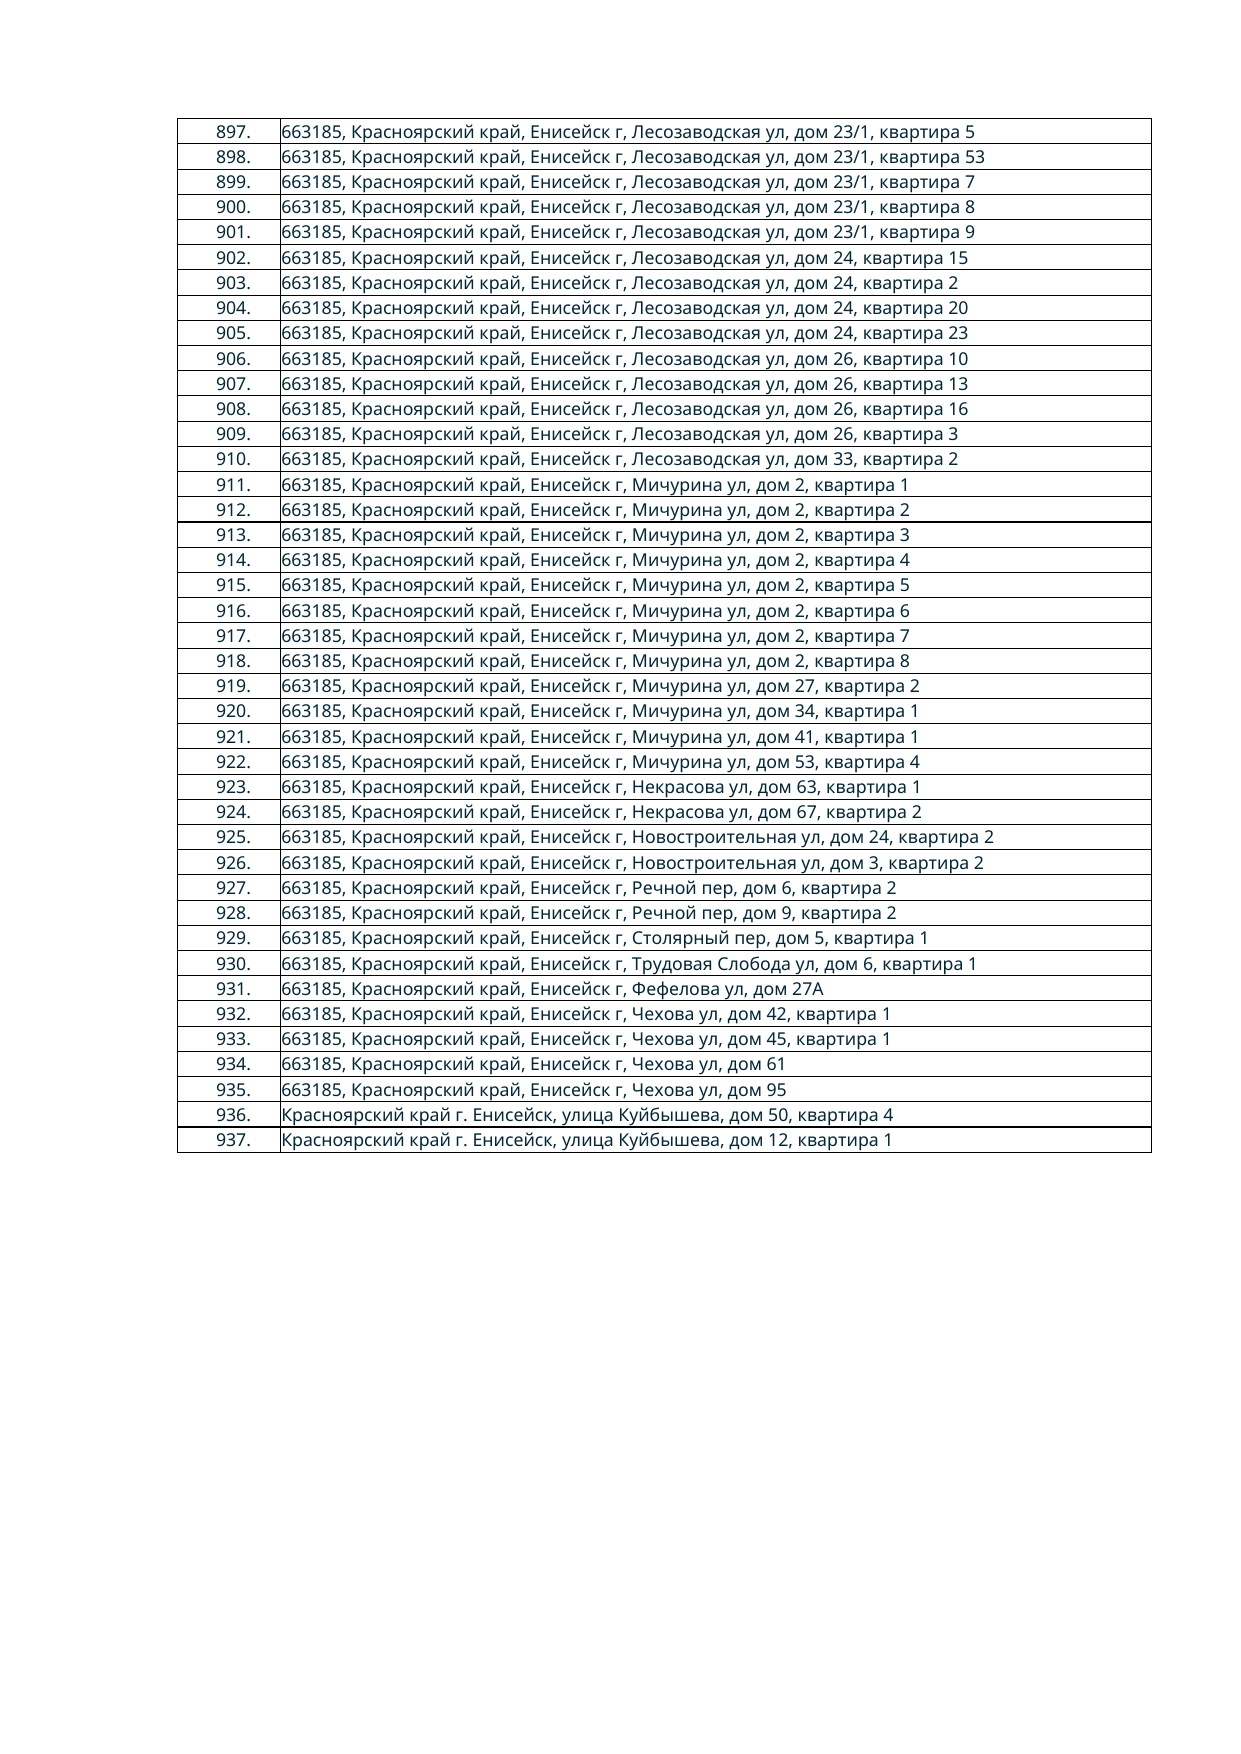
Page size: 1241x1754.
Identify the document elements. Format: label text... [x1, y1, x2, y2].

table_cell 663185, Красноярский край, Енисейск г, Лесозаводская ул, дом 23/1, квартира 8 [281, 195, 1151, 219]
table_cell [178, 472, 280, 496]
table_cell [178, 699, 280, 723]
table_cell 663185, Красноярский край, Енисейск г, Фефелова ул, дом 27А [281, 976, 1151, 1000]
table_cell [178, 1102, 280, 1126]
table_cell [178, 598, 280, 622]
table_cell [178, 1128, 280, 1152]
table_cell [178, 951, 280, 975]
table_cell 663185, Красноярский край, Енисейск г, Новостроительная ул, дом 3, квартира 2 [281, 850, 1151, 874]
table_cell [178, 371, 280, 395]
table_cell 663185, Красноярский край, Енисейск г, Мичурина ул, дом 2, квартира 8 [281, 649, 1151, 673]
table_cell 663185, Красноярский край, Енисейск г, Мичурина ул, дом 2, квартира 7 [281, 623, 1151, 647]
table_cell [178, 447, 280, 471]
table_cell [178, 422, 280, 446]
table_cell [178, 1052, 280, 1076]
table_cell [178, 724, 280, 748]
table_cell [178, 1027, 280, 1051]
table_cell 663185, Красноярский край, Енисейск г, Мичурина ул, дом 2, квартира 5 [281, 573, 1151, 597]
table_cell 663185, Красноярский край, Енисейск г, Столярный пер, дом 5, квартира 1 [281, 926, 1151, 950]
table_cell 663185, Красноярский край, Енисейск г, Лесозаводская ул, дом 26, квартира 16 [281, 396, 1151, 421]
table_cell [178, 321, 280, 345]
table_cell [178, 195, 280, 219]
table_cell 663185, Красноярский край, Енисейск г, Мичурина ул, дом 2, квартира 3 [281, 523, 1151, 547]
table_cell 663185, Красноярский край, Енисейск г, Чехова ул, дом 95 [281, 1077, 1151, 1101]
table_cell 663185, Красноярский край, Енисейск г, Мичурина ул, дом 53, квартира 4 [281, 749, 1151, 773]
table_cell 663185, Красноярский край, Енисейск г, Мичурина ул, дом 27, квартира 2 [281, 674, 1151, 698]
table_cell [178, 245, 280, 269]
table_cell [178, 548, 280, 572]
table_cell [178, 144, 280, 168]
table_cell [178, 296, 280, 320]
table_cell [178, 1077, 280, 1101]
table_cell 663185, Красноярский край, Енисейск г, Лесозаводская ул, дом 23/1, квартира 9 [281, 220, 1151, 244]
table_cell 663185, Красноярский край, Енисейск г, Лесозаводская ул, дом 23/1, квартира 53 [281, 144, 1151, 168]
table_cell 663185, Красноярский край, Енисейск г, Мичурина ул, дом 2, квартира 4 [281, 548, 1151, 572]
table_cell 663185, Красноярский край, Енисейск г, Мичурина ул, дом 2, квартира 2 [281, 497, 1151, 521]
table_cell 663185, Красноярский край, Енисейск г, Новостроительная ул, дом 24, квартира 2 [281, 825, 1151, 849]
table_cell [178, 800, 280, 824]
table_cell [178, 1001, 280, 1026]
table_cell 663185, Красноярский край, Енисейск г, Чехова ул, дом 61 [281, 1052, 1151, 1076]
table_cell 663185, Красноярский край, Енисейск г, Лесозаводская ул, дом 23/1, квартира 5 [281, 119, 1151, 143]
table_cell [178, 573, 280, 597]
table_cell [178, 396, 280, 421]
table_cell 663185, Красноярский край, Енисейск г, Чехова ул, дом 42, квартира 1 [281, 1001, 1151, 1026]
table_cell [178, 775, 280, 799]
table_cell [178, 220, 280, 244]
table_cell 663185, Красноярский край, Енисейск г, Некрасова ул, дом 67, квартира 2 [281, 800, 1151, 824]
table_cell Красноярский край г. Енисейск, улица Куйбышева, дом 12, квартира 1 [281, 1128, 1151, 1152]
table_cell [178, 649, 280, 673]
table_cell 663185, Красноярский край, Енисейск г, Лесозаводская ул, дом 24, квартира 15 [281, 245, 1151, 269]
table_cell 663185, Красноярский край, Енисейск г, Мичурина ул, дом 2, квартира 6 [281, 598, 1151, 622]
table_cell [178, 523, 280, 547]
table_cell [178, 346, 280, 370]
table_cell [178, 976, 280, 1000]
table_cell [178, 926, 280, 950]
table_cell 663185, Красноярский край, Енисейск г, Лесозаводская ул, дом 24, квартира 20 [281, 296, 1151, 320]
table_cell 663185, Красноярский край, Енисейск г, Мичурина ул, дом 34, квартира 1 [281, 699, 1151, 723]
table_cell Красноярский край г. Енисейск, улица Куйбышева, дом 50, квартира 4 [281, 1102, 1151, 1126]
table_cell [178, 850, 280, 874]
table_cell 663185, Красноярский край, Енисейск г, Лесозаводская ул, дом 26, квартира 3 [281, 422, 1151, 446]
table_cell [178, 623, 280, 647]
table_cell 663185, Красноярский край, Енисейск г, Мичурина ул, дом 41, квартира 1 [281, 724, 1151, 748]
table_cell 663185, Красноярский край, Енисейск г, Некрасова ул, дом 63, квартира 1 [281, 775, 1151, 799]
table_cell 663185, Красноярский край, Енисейск г, Лесозаводская ул, дом 24, квартира 2 [281, 270, 1151, 294]
table_cell 663185, Красноярский край, Енисейск г, Речной пер, дом 9, квартира 2 [281, 901, 1151, 925]
table_cell [178, 901, 280, 925]
table_cell 663185, Красноярский край, Енисейск г, Лесозаводская ул, дом 26, квартира 13 [281, 371, 1151, 395]
table_cell [178, 875, 280, 899]
table_cell [178, 825, 280, 849]
table_cell [178, 674, 280, 698]
table_cell 663185, Красноярский край, Енисейск г, Лесозаводская ул, дом 26, квартира 10 [281, 346, 1151, 370]
table_cell 663185, Красноярский край, Енисейск г, Мичурина ул, дом 2, квартира 1 [281, 472, 1151, 496]
table_cell 663185, Красноярский край, Енисейск г, Лесозаводская ул, дом 23/1, квартира 7 [281, 170, 1151, 194]
table_cell [178, 270, 280, 294]
table_cell 663185, Красноярский край, Енисейск г, Чехова ул, дом 45, квартира 1 [281, 1027, 1151, 1051]
table_cell 663185, Красноярский край, Енисейск г, Лесозаводская ул, дом 33, квартира 2 [281, 447, 1151, 471]
table_cell 663185, Красноярский край, Енисейск г, Речной пер, дом 6, квартира 2 [281, 875, 1151, 899]
table_cell 663185, Красноярский край, Енисейск г, Трудовая Слобода ул, дом 6, квартира 1 [281, 951, 1151, 975]
table_cell [178, 497, 280, 521]
table_cell 663185, Красноярский край, Енисейск г, Лесозаводская ул, дом 24, квартира 23 [281, 321, 1151, 345]
table_cell [178, 749, 280, 773]
table_cell [178, 119, 280, 143]
table_cell [178, 170, 280, 194]
